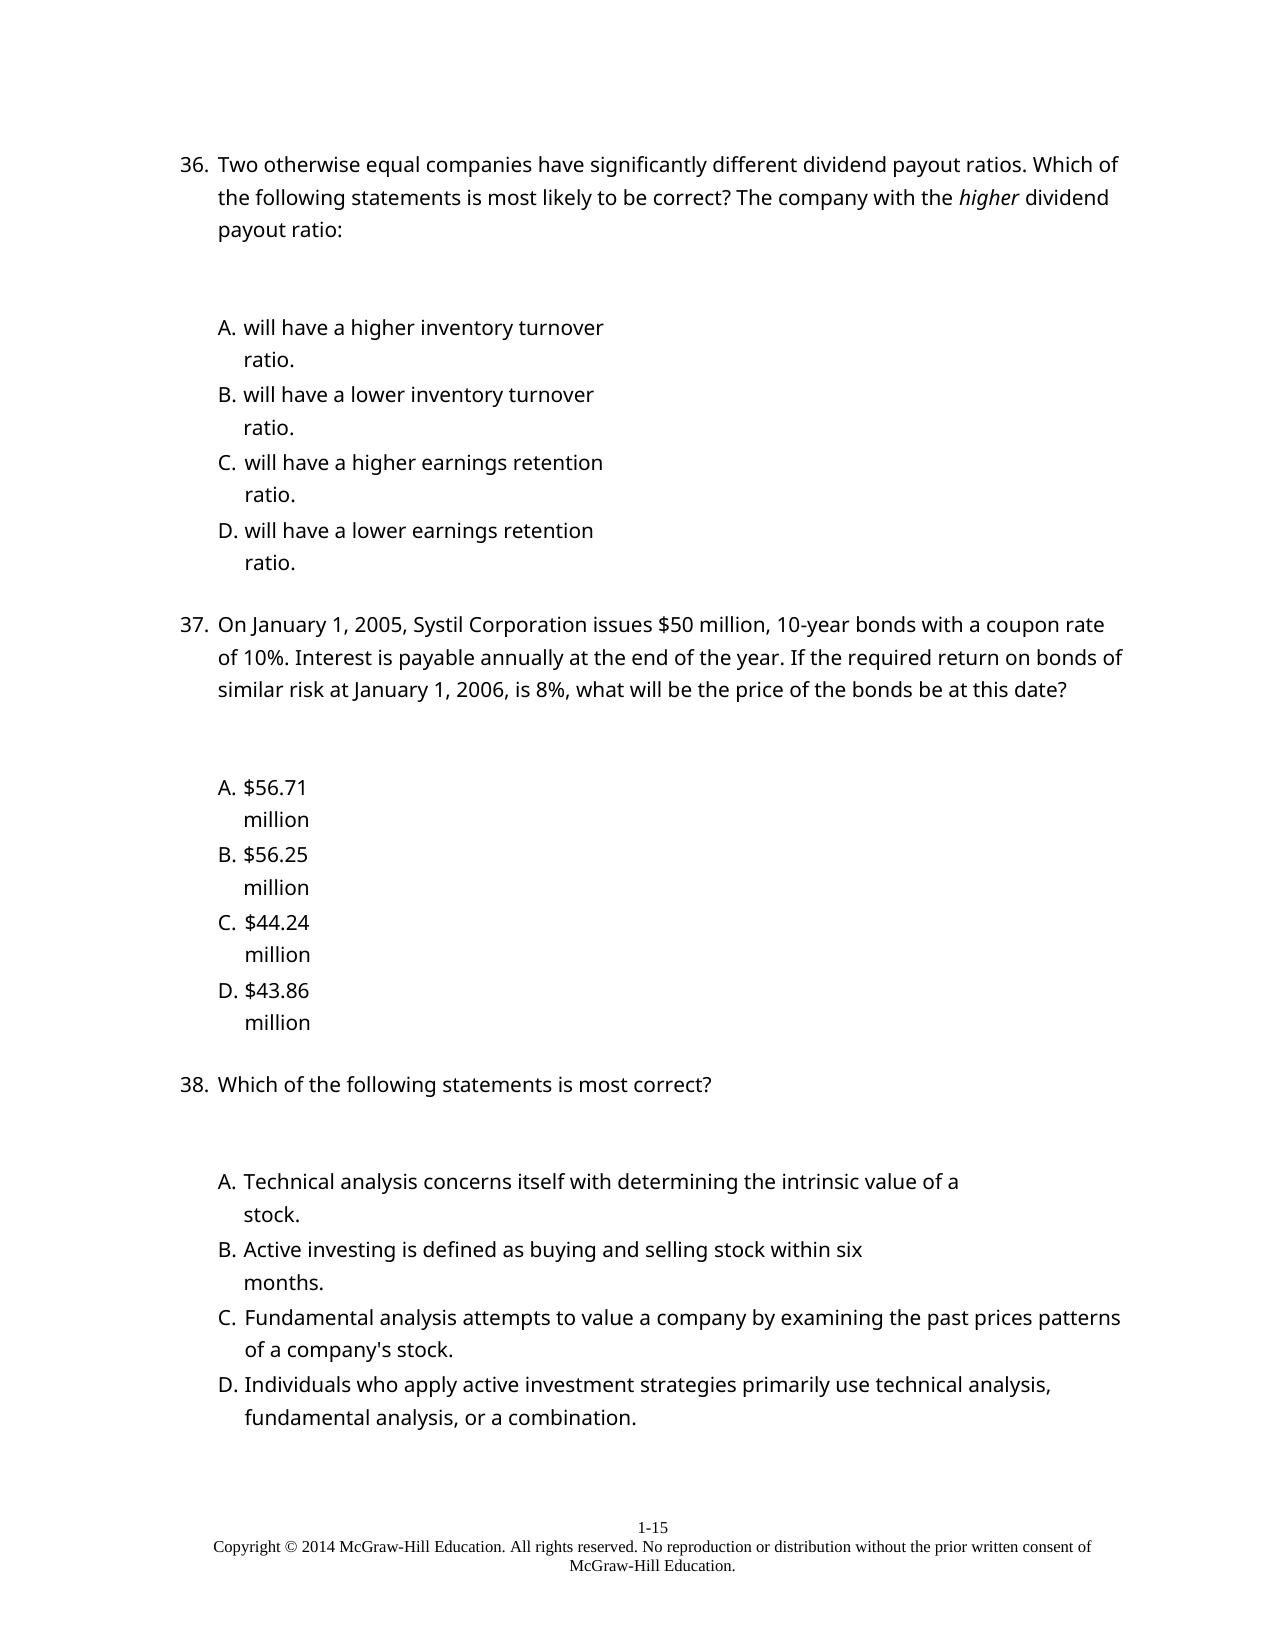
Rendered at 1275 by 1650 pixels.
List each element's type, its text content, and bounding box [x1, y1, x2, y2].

table_header 37. [180, 610, 218, 1041]
table_header 38. [180, 1070, 218, 1436]
table_header Two otherwise equal companies have significantly different dividend payout ratios. Which of the following statements is most likely to be correct? The company with the higher dividend payout ratio: [218, 150, 1125, 581]
table_header Which of the following statements is most correct? [218, 1070, 1125, 1436]
table_header On January 1, 2005, Systil Corporation issues $50 million, 10-year bonds with a coupon rate of 10%. Interest is payable annually at the end of the year. If the required return on bonds of similar risk at January 1, 2006, is 8%, what will be the price of the bonds be at this date? [218, 610, 1125, 1041]
table_header 36. [180, 150, 218, 581]
